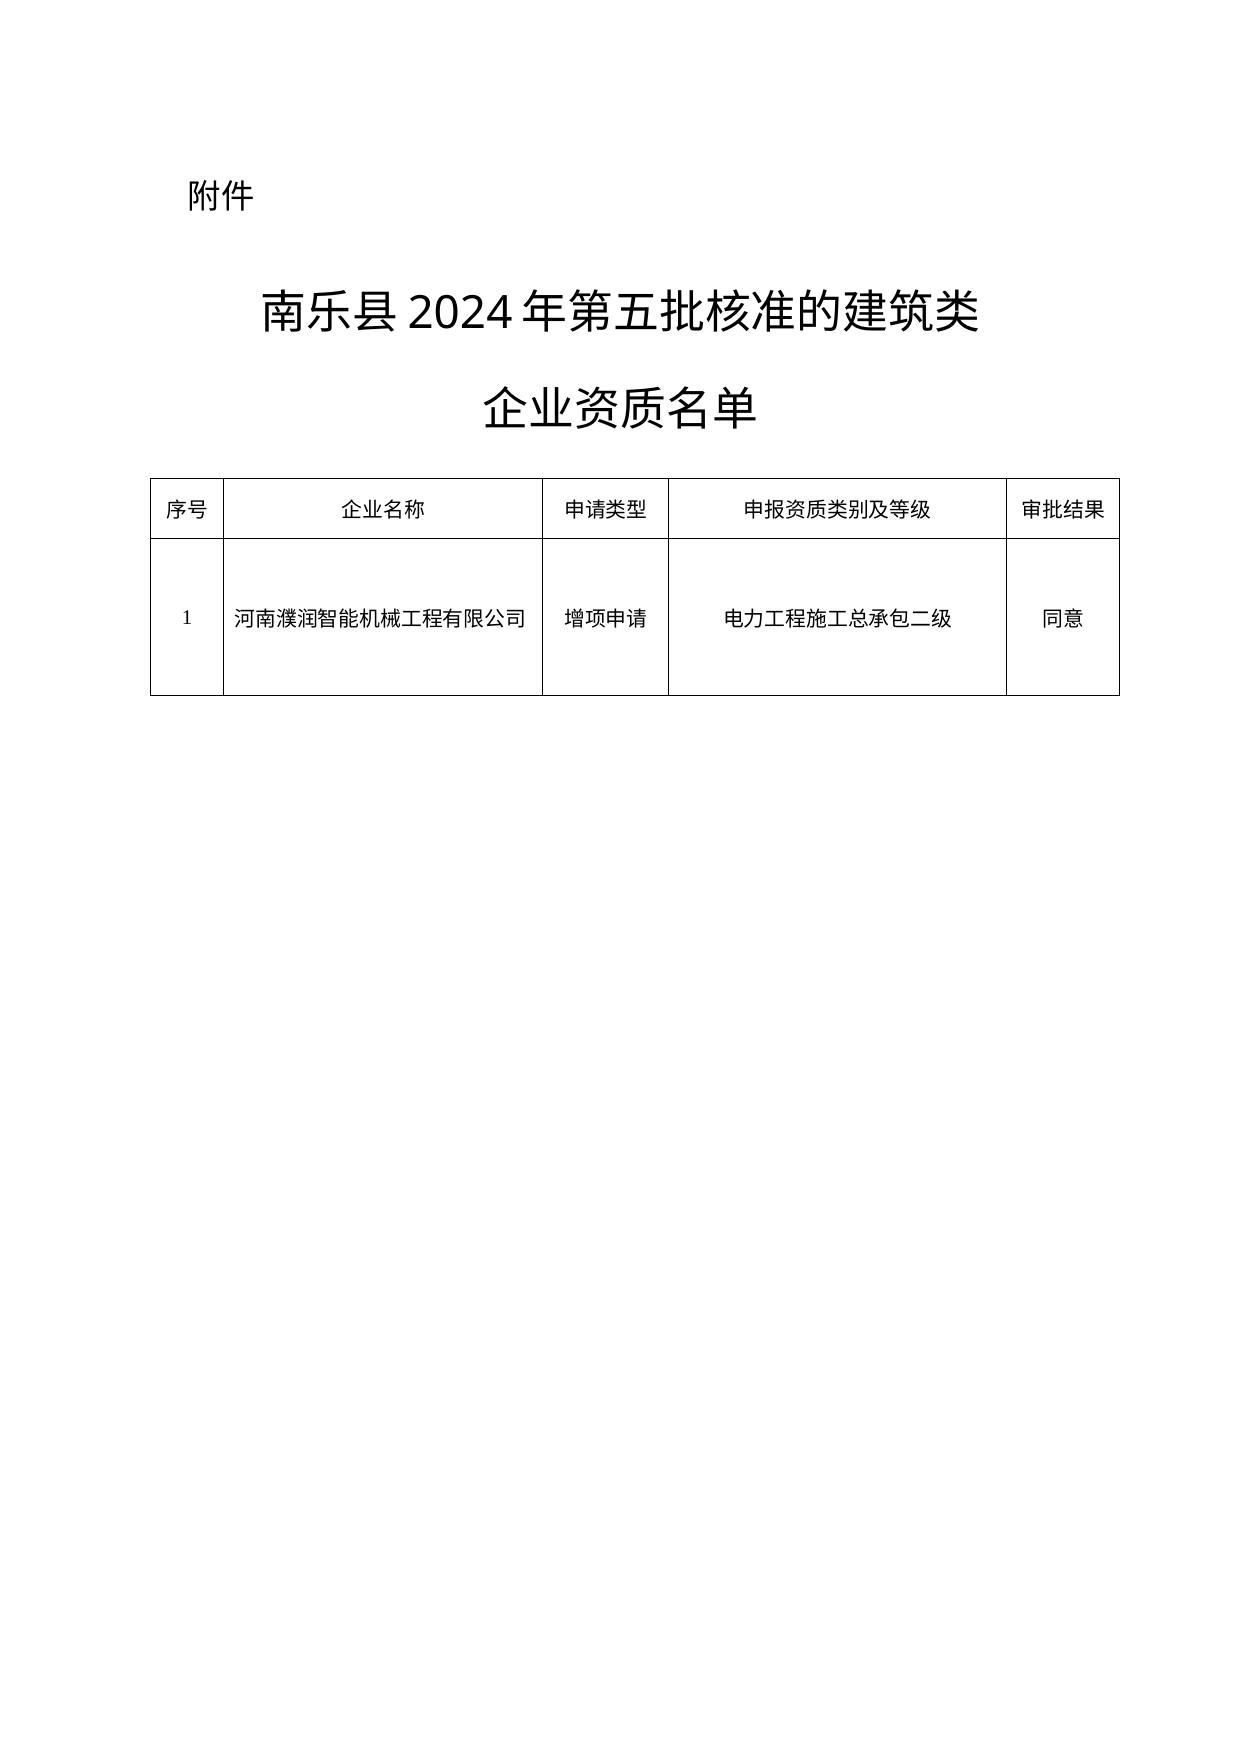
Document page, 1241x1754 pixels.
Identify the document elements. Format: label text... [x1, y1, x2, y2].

text 附件 [187, 162, 1053, 227]
table_header 审批结果 [1007, 479, 1119, 537]
text 南乐县2024年第五批核准的建筑类 [187, 259, 1053, 357]
table_cell 河南濮润智能机械工程有限公司 [224, 539, 542, 695]
table_cell 1 [151, 539, 223, 695]
table_cell 增项申请 [543, 539, 668, 695]
table_header 申报资质类别及等级 [669, 479, 1006, 537]
table_header 企业名称 [224, 479, 542, 537]
table_cell 电力工程施工总承包二级 [669, 539, 1006, 695]
table_cell 同意 [1007, 539, 1119, 695]
text 企业资质名单 [187, 357, 1053, 454]
table_header 序号 [151, 479, 223, 537]
table_header 申请类型 [543, 479, 668, 537]
